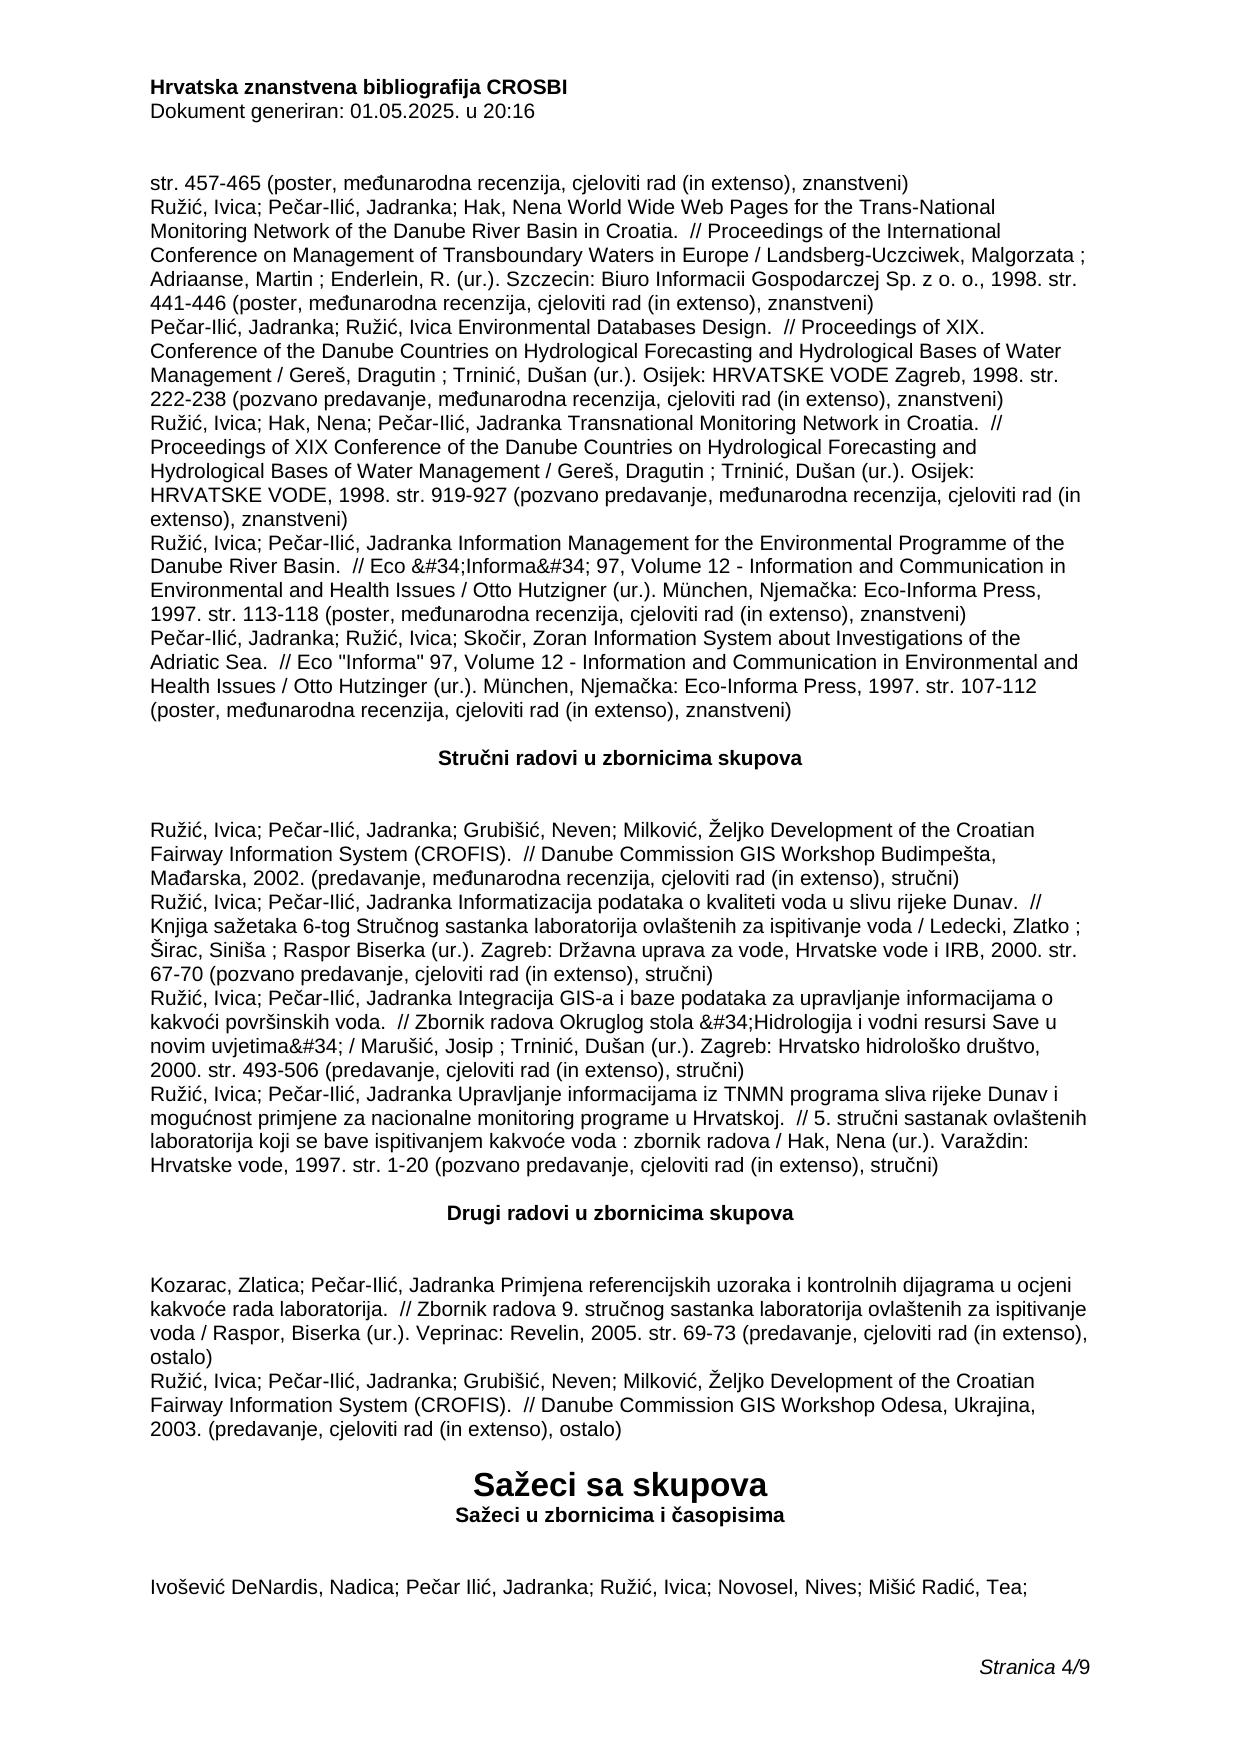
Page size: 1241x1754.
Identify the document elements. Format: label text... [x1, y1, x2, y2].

text Ružić, Ivica; Pečar-Ilić, Jadranka [150, 1081, 1090, 1177]
text Ružić, Ivica; Pečar-Ilić, Jadranka; Grubišić, Neven; Milković, Željko [150, 1369, 1090, 1441]
text Ružić, Ivica; Pečar-Ilić, Jadranka; Grubišić, Neven; Milković, Željko [150, 818, 1090, 890]
text Pečar-Ilić, Jadranka; Ružić, Ivica [150, 315, 1090, 411]
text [150, 171, 1090, 195]
subtitle Drugi radovi u zbornicima skupova [150, 1201, 1090, 1225]
text Ružić, Ivica; Hak, Nena; Pečar-Ilić, Jadranka [150, 411, 1090, 530]
subtitle Sažeci u zbornicima i časopisima [150, 1503, 1090, 1527]
text Pečar-Ilić, Jadranka; Ružić, Ivica; Skočir, Zoran [150, 626, 1090, 722]
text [150, 1575, 1090, 1599]
subtitle Sažeci sa skupova [150, 1465, 1090, 1503]
text Ružić, Ivica; Pečar-Ilić, Jadranka [150, 530, 1090, 626]
text Kozarac, Zlatica; Pečar-Ilić, Jadranka [150, 1273, 1090, 1369]
subtitle Stručni radovi u zbornicima skupova [150, 746, 1090, 770]
text Ružić, Ivica; Pečar-Ilić, Jadranka [150, 890, 1090, 986]
text Ružić, Ivica; Pečar-Ilić, Jadranka; Hak, Nena [150, 195, 1090, 315]
text Ružić, Ivica; Pečar-Ilić, Jadranka [150, 986, 1090, 1081]
